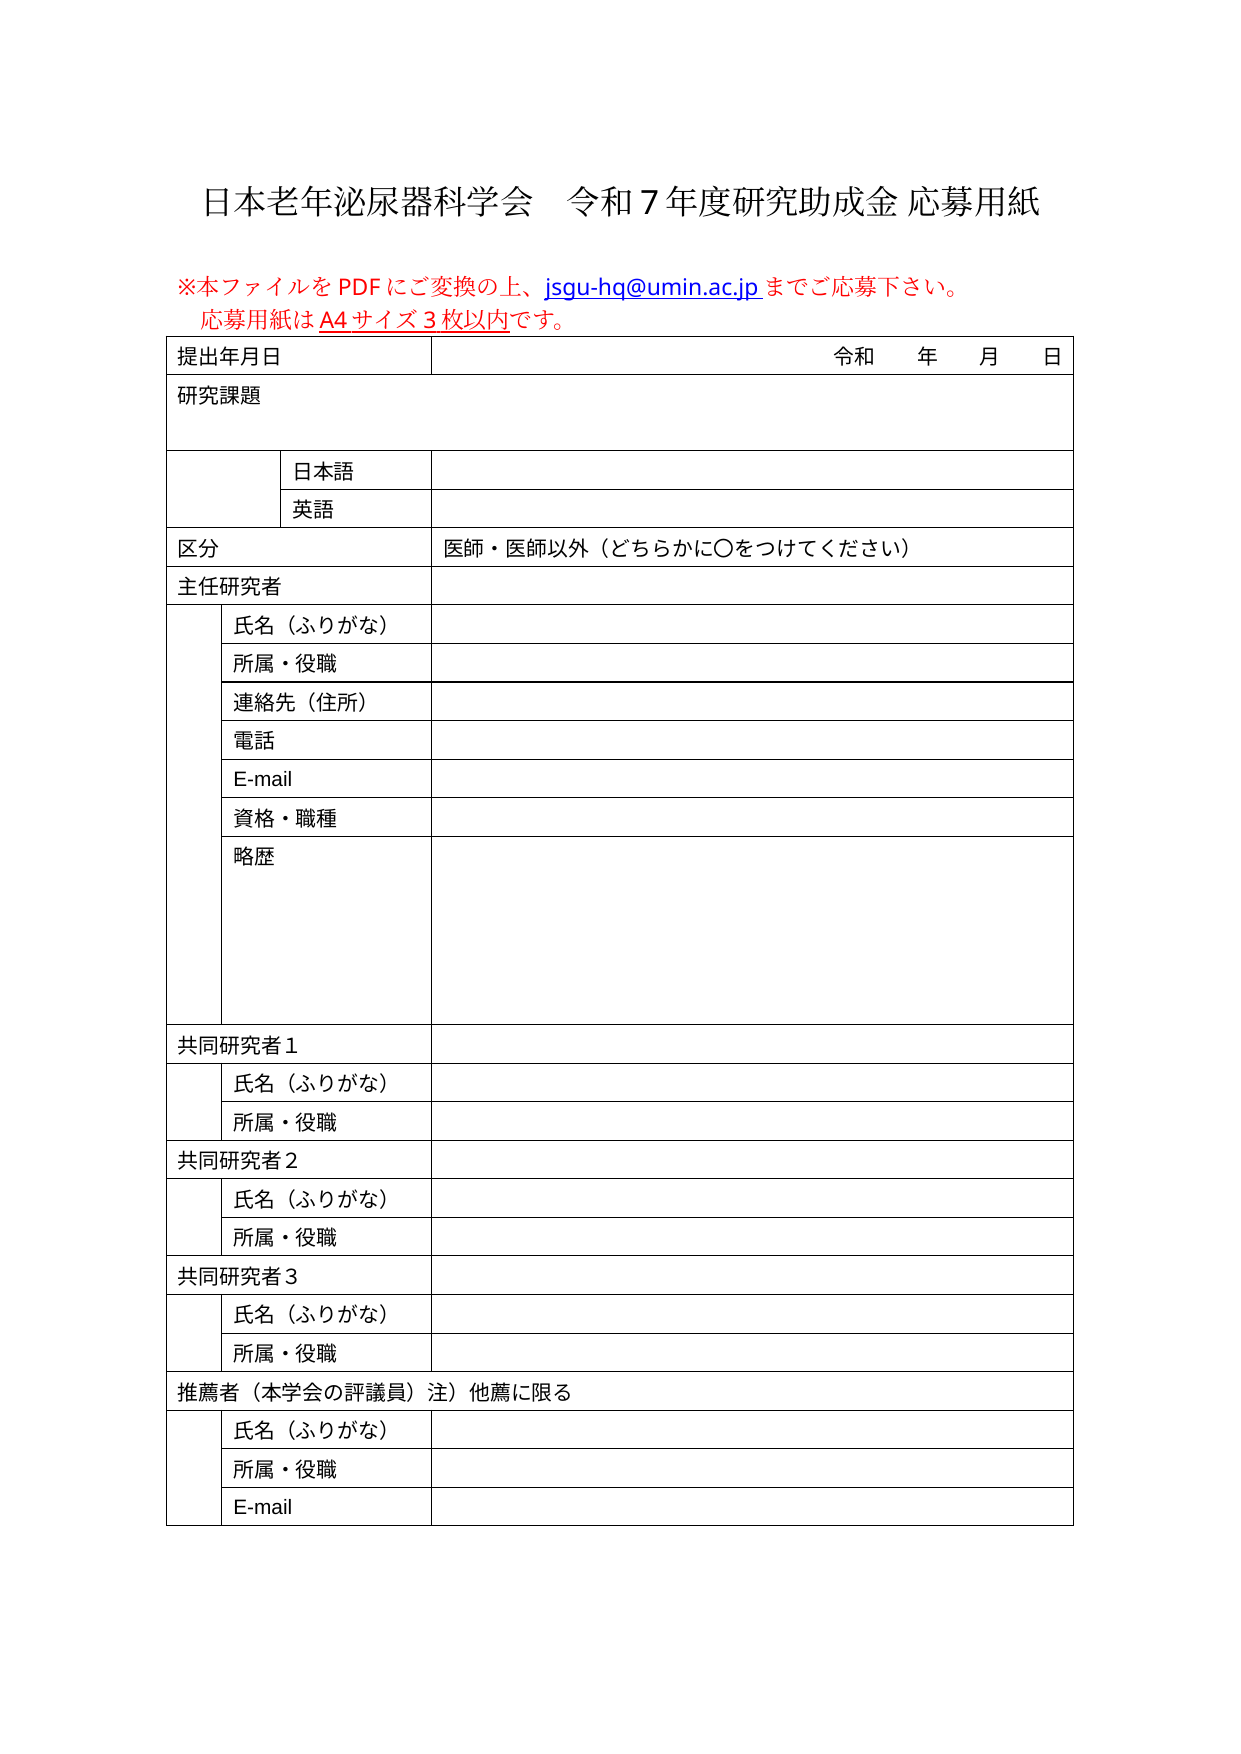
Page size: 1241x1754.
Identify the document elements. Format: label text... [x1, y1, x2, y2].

table_cell 日本語 [281, 451, 431, 489]
table_cell [432, 1179, 1073, 1217]
table_cell 区分 [167, 528, 431, 566]
table_cell E-mail [222, 760, 431, 797]
table_cell [432, 567, 1073, 604]
table_cell [432, 1102, 1073, 1140]
table_cell [432, 1218, 1073, 1255]
table_cell [432, 683, 1073, 720]
table_cell 所属・役職 [222, 1334, 431, 1371]
table_cell [167, 1179, 221, 1255]
table_cell [167, 605, 221, 1024]
table_cell [432, 1449, 1073, 1487]
text 日本老年泌尿器科学会 令和7年度研究助成金 応募用紙 [177, 176, 1063, 224]
table_cell 氏名（ふりがな） [222, 1064, 431, 1101]
table_cell 氏名（ふりがな） [222, 1411, 431, 1448]
table_cell 電話 [222, 721, 431, 758]
table_cell 所属・役職 [222, 1218, 431, 1255]
table_cell 所属・役職 [222, 1449, 431, 1487]
table_cell [432, 1334, 1073, 1371]
table_cell 共同研究者２ [167, 1141, 431, 1178]
table_cell [432, 1488, 1073, 1525]
table_cell [432, 1064, 1073, 1101]
table_cell 略歴 [222, 837, 431, 1024]
table_cell 資格・職種 [222, 798, 431, 836]
table_header 令和 年 月 日 [432, 337, 1073, 374]
table_cell [432, 1411, 1073, 1448]
table_cell [432, 837, 1073, 1024]
table_cell [432, 1256, 1073, 1294]
table_cell 研究課題 [167, 375, 1073, 450]
table_cell [432, 1141, 1073, 1178]
table_cell [432, 490, 1073, 527]
table_cell 医師・医師以外（どちらかに〇をつけてください） [432, 528, 1073, 566]
table_cell 英語 [281, 490, 431, 527]
table_cell 所属・役職 [222, 1102, 431, 1140]
table_cell [432, 644, 1073, 681]
table_cell [432, 451, 1073, 489]
table_cell 連絡先（住所） [222, 683, 431, 720]
table_header 提出年月日 [167, 337, 431, 374]
table_cell [432, 760, 1073, 797]
text ※本ファイルをPDFにご変換の上、jsgu-hq@umin.ac.jpまでご応募下さい。 [177, 269, 1063, 302]
table_cell 共同研究者３ [167, 1256, 431, 1294]
table_cell 氏名（ふりがな） [222, 1295, 431, 1332]
table_cell E-mail [222, 1488, 431, 1525]
table_cell [432, 605, 1073, 643]
table_cell [432, 798, 1073, 836]
table_cell [432, 721, 1073, 758]
table_cell [432, 1295, 1073, 1332]
table_cell 氏名（ふりがな） [222, 605, 431, 643]
table_cell 共同研究者１ [167, 1025, 431, 1063]
table_cell [167, 1411, 221, 1525]
table_cell [167, 1064, 221, 1140]
table_cell [167, 1295, 221, 1371]
table_cell 推薦者（本学会の評議員）注）他薦に限る [167, 1372, 1073, 1409]
table_cell 所属・役職 [222, 644, 431, 681]
table_cell [432, 1025, 1073, 1063]
table_cell 氏名（ふりがな） [222, 1179, 431, 1217]
table_cell [167, 451, 280, 527]
table_cell 主任研究者 [167, 567, 431, 604]
text 応募用紙はA4サイズ3枚以内です。 [177, 302, 1063, 336]
